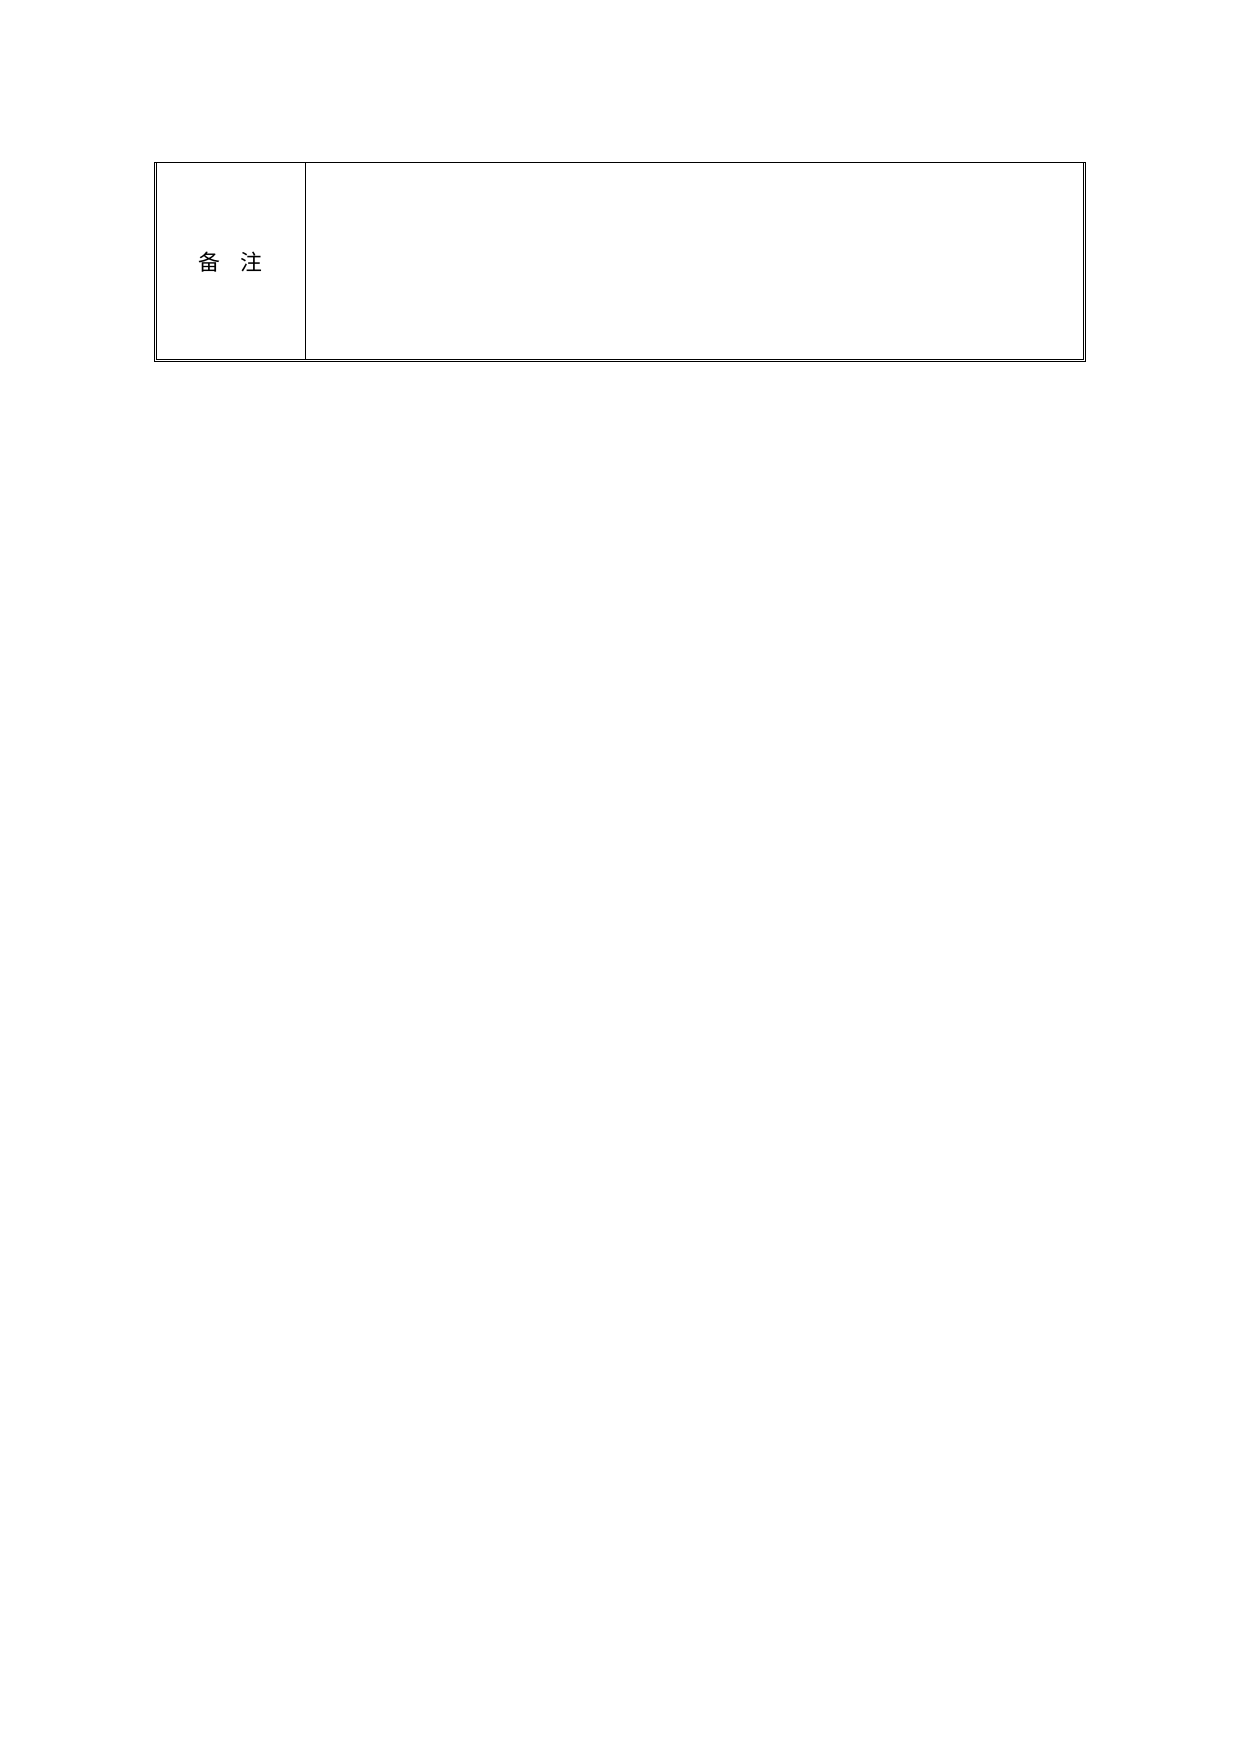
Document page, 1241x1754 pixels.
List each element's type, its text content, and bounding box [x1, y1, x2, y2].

table_cell 备 注 [157, 163, 305, 358]
table_cell [306, 163, 1083, 358]
